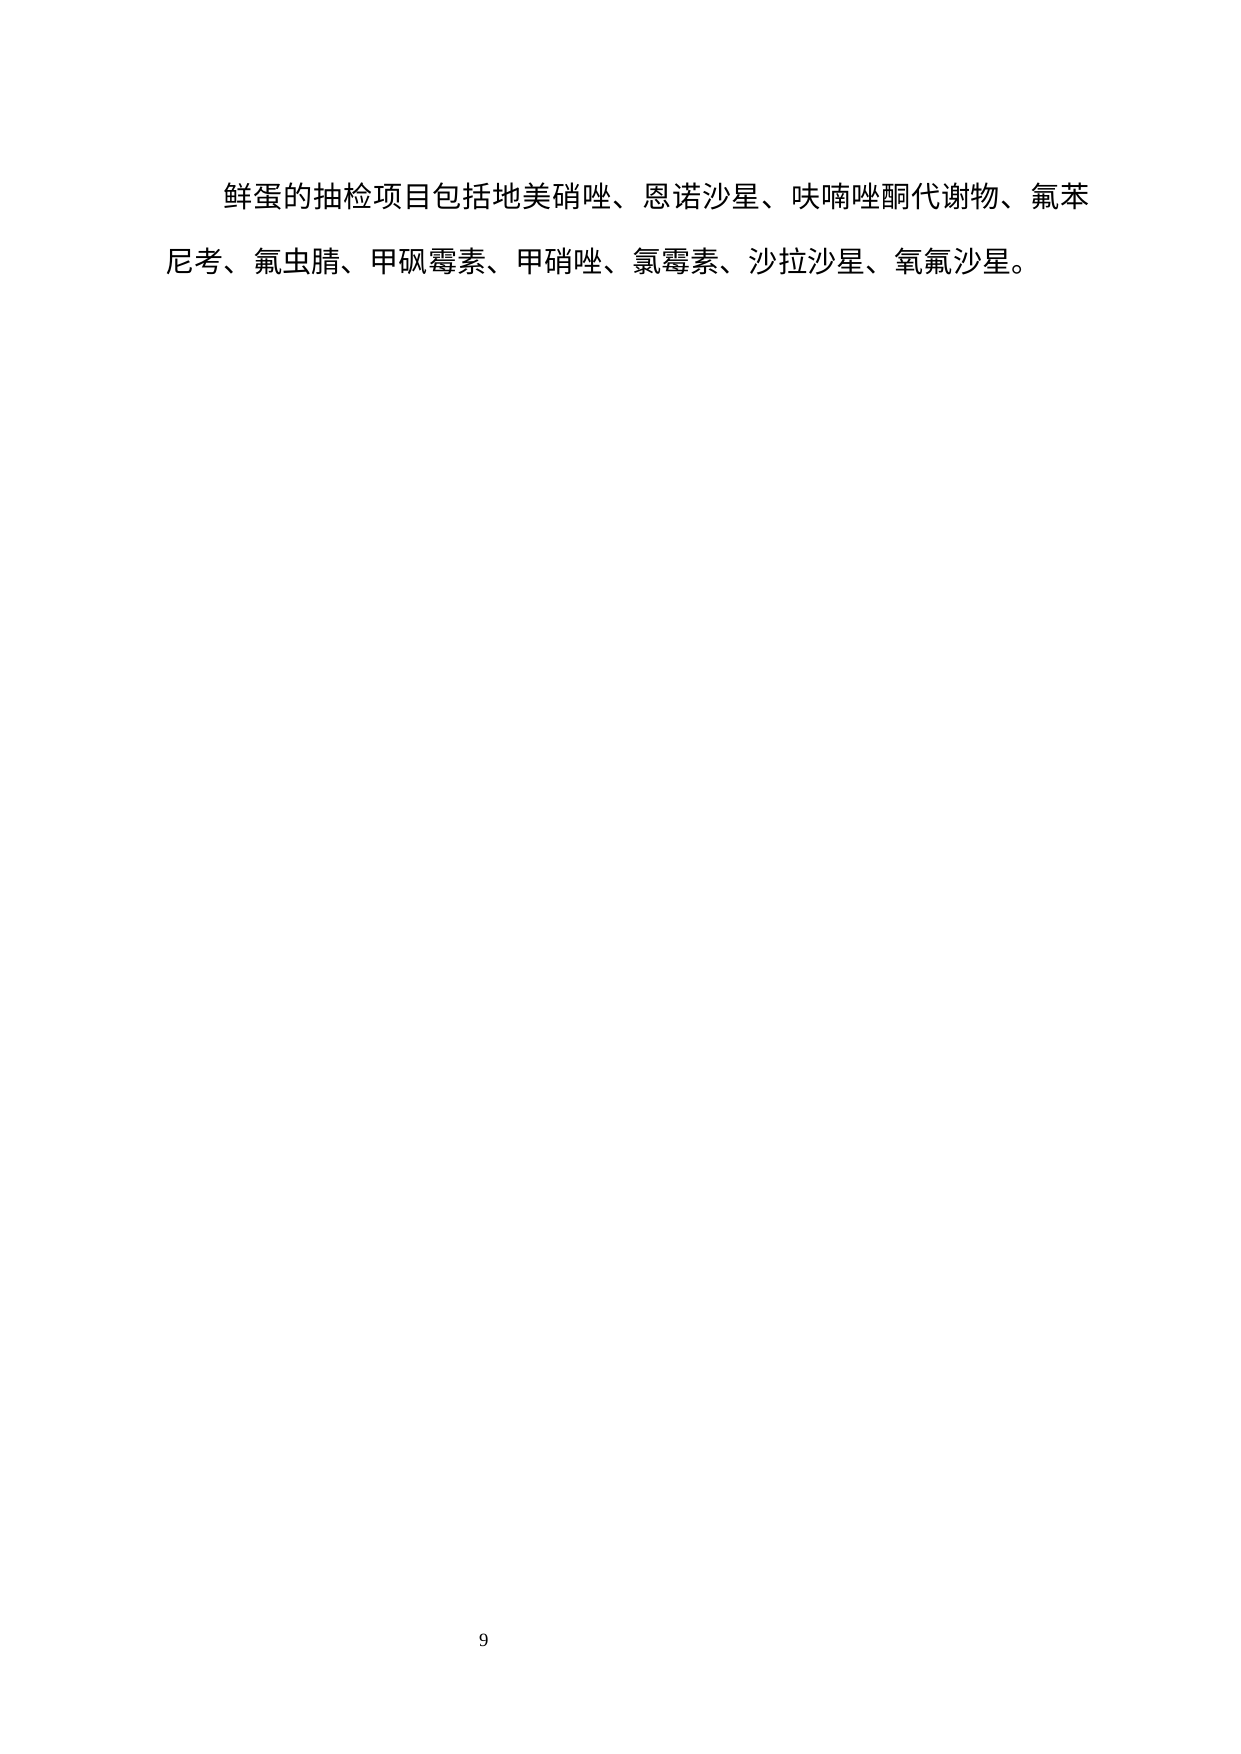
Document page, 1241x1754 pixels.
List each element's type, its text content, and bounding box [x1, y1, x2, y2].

text 鲜蛋的抽检项目包括地美硝唑、恩诺沙星、呋喃唑酮代谢物、氟苯尼考、氟虫腈、甲砜霉素、甲硝唑、氯霉素、沙拉沙星、氧氟沙星。 [165, 162, 1093, 292]
